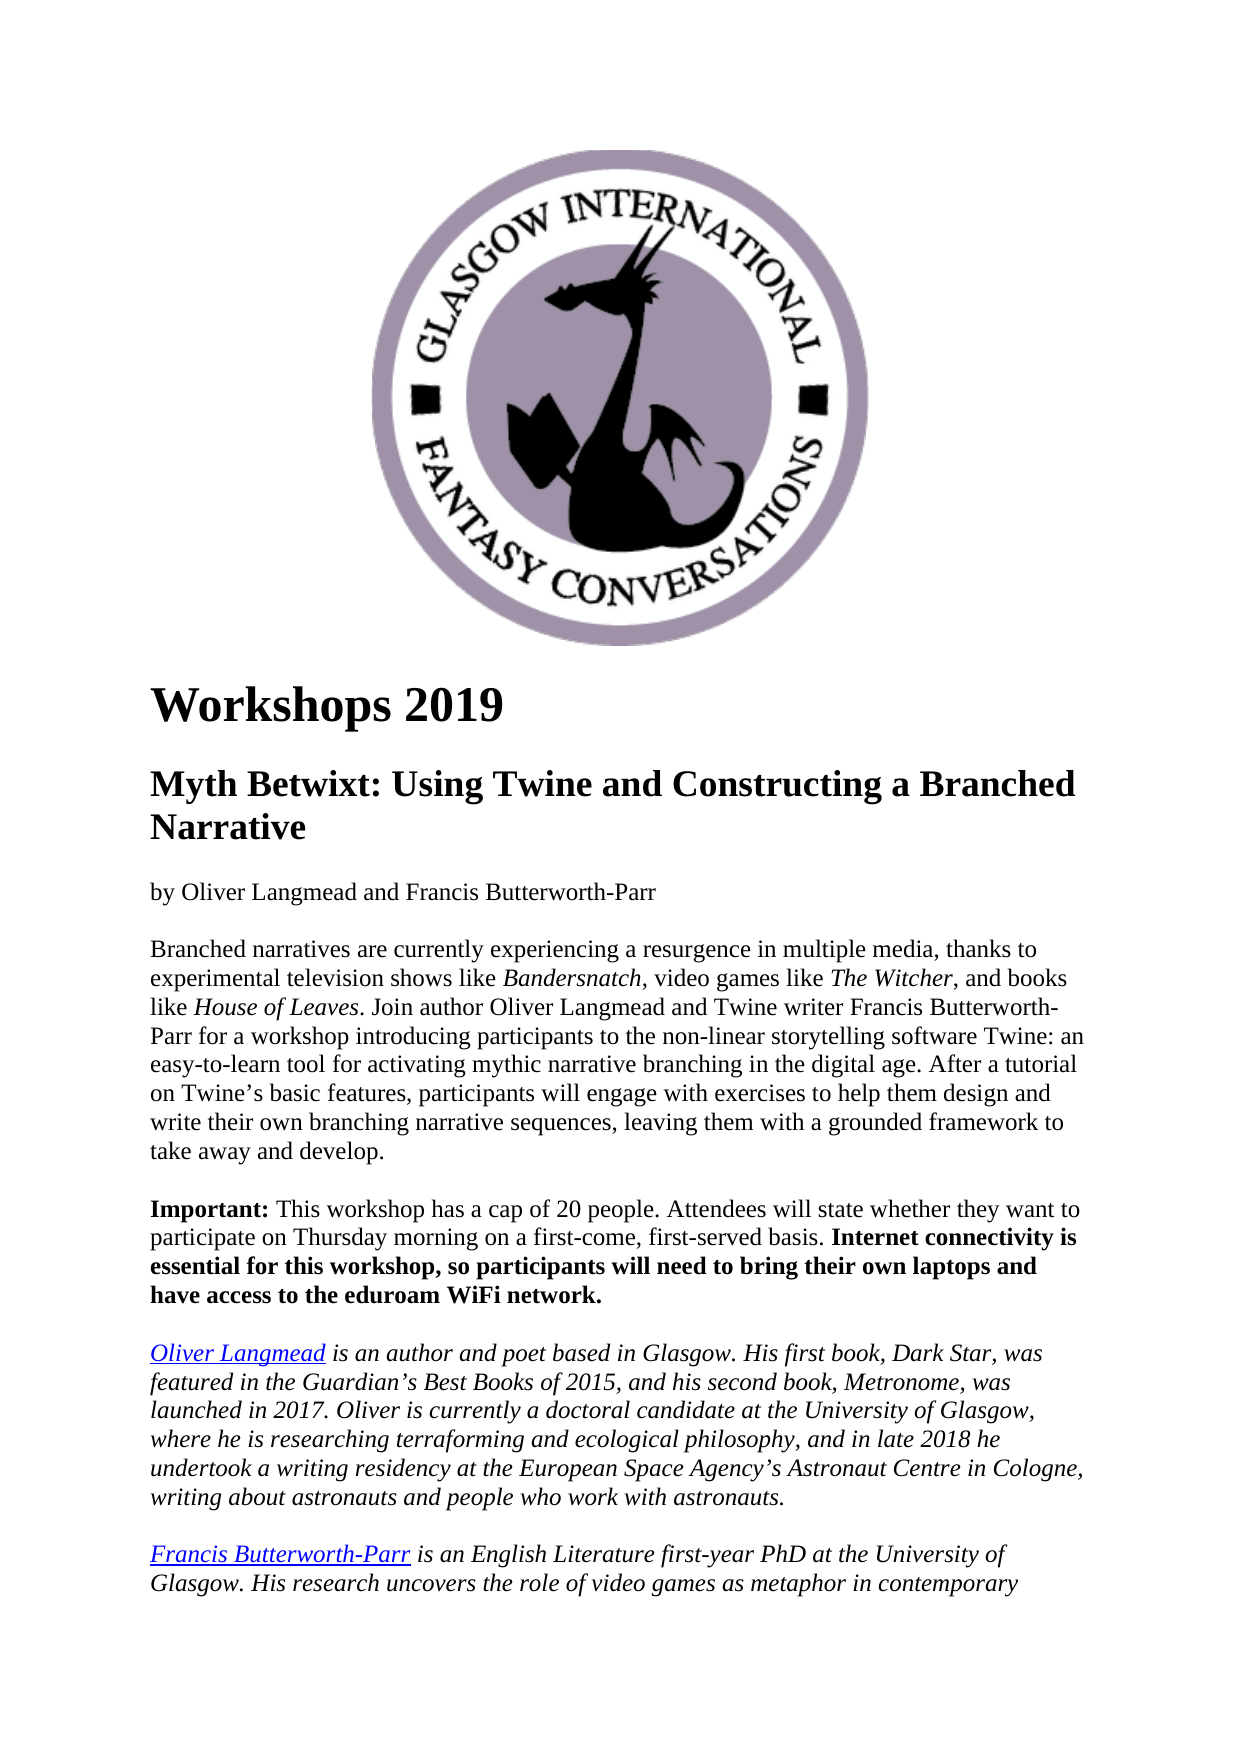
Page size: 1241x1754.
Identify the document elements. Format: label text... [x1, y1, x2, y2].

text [150, 1539, 1090, 1597]
text Myth Betwixt: Using Twine and Constructing a Branched Narrative [150, 761, 1090, 847]
text Workshops 2019 [150, 674, 1090, 732]
text Oliver Langmead is an author and poet based in Glasgow. His first book, Dark Star, was featured in the Guardian’s Best Books of 2015, and his second book, Metronome, was launched in 2017. Oliver is currently a doctoral candidate at the University of Glasgow, where he is researching terraforming and ecological philosophy, and in late 2018 he undertook a writing residency at the European Space Agency’s Astronaut Centre in Cologne, writing about astronauts and people who work with astronauts. [150, 1338, 1090, 1510]
text Branched narratives are currently experiencing a resurgence in multiple media, thanks to experimental television shows like Bandersnatch, video games like The Witcher, and books like House of Leaves. Join author Oliver Langmead and Twine writer Francis Butterworth-Parr for a workshop introducing participants to the non-linear storytelling software Twine: an easy-to-learn tool for activating mythic narrative branching in the digital age. After a tutorial on Twine’s basic features, participants will engage with exercises to help them design and write their own branching narrative sequences, leaving them with a grounded framework to take away and develop. [150, 934, 1090, 1164]
text Important: This workshop has a cap of 20 people. Attendees will state whether they want to participate on Thursday morning on a first-come, first-served basis. Internet connectivity is essential for this workshop, so participants will need to bring their own laptops and have access to the eduroam WiFi network. [150, 1194, 1090, 1309]
text by Oliver Langmead and Francis Butterworth-Parr [150, 877, 1090, 905]
picture [371, 150, 869, 646]
